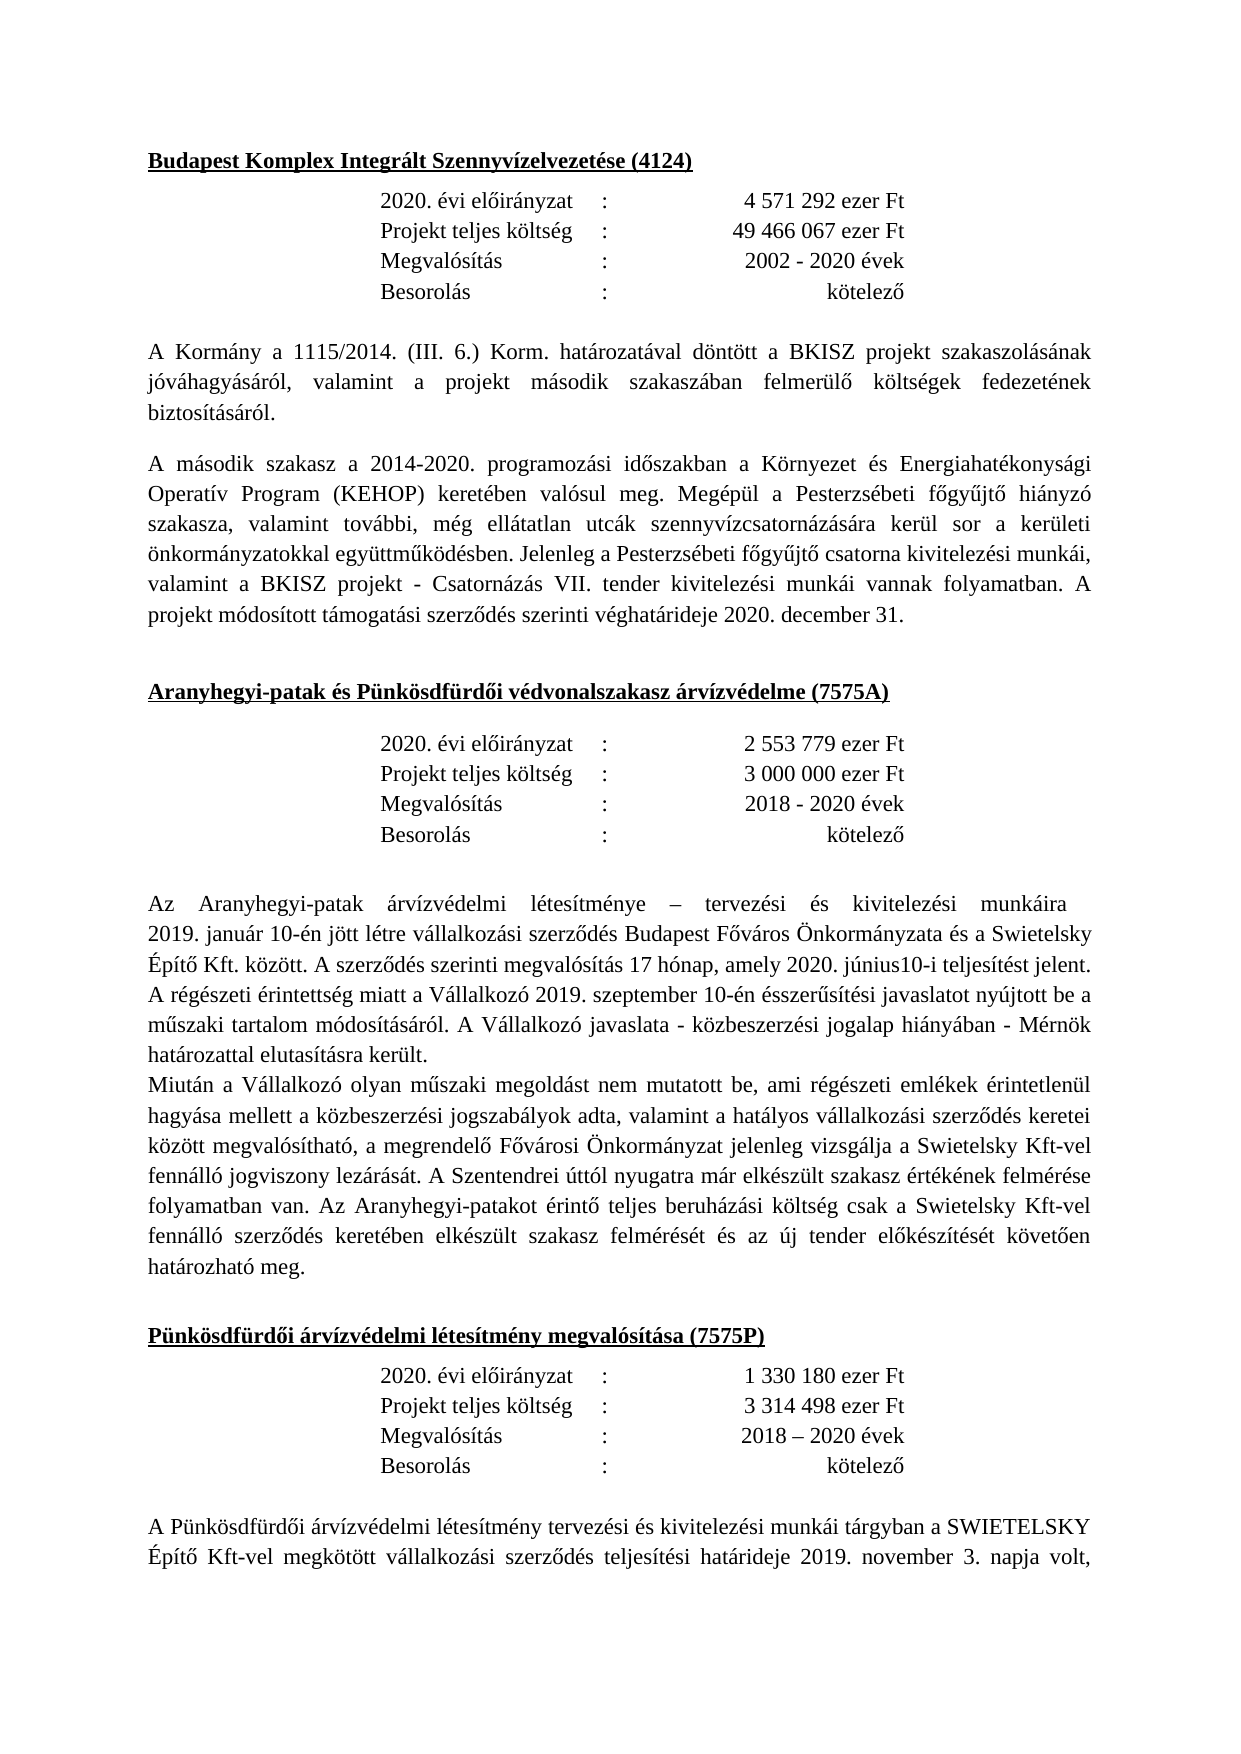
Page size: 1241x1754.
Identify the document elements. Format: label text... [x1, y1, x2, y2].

text Pünkösdfürdői árvízvédelmi létesítmény megvalósítása (7575P) [148, 1322, 1093, 1349]
table_header 2020. évi előirányzat : [369, 187, 678, 217]
text Aranyhegyi-patak és Pünkösdfürdői védvonalszakasz árvízvédelme (7575A) [148, 678, 1093, 704]
table_cell 2002 - 2020 évek [679, 248, 915, 278]
table_cell 2018 – 2020 évek [724, 1423, 915, 1453]
table_cell 49 466 067 ezer Ft [679, 217, 915, 247]
table_cell Projekt teljes költség : [369, 1392, 723, 1422]
table_cell Megvalósítás : [369, 1423, 723, 1453]
text Budapest Komplex Integrált Szennyvízelvezetése (4124) [148, 148, 1093, 174]
table_cell 3 314 498 ezer Ft [724, 1392, 915, 1422]
table_cell Besorolás : [369, 821, 678, 851]
text A Kormány a 1115/2014. (III. 6.) Korm. határozatával döntött a BKISZ projekt szakaszolásának jóváhagyásáról, valamint a projekt második szakaszában felmerülő költségek fedezetének biztosításáról. [148, 338, 1093, 425]
table_cell kötelező [679, 278, 915, 308]
table_cell Besorolás : [369, 278, 678, 308]
table_cell Megvalósítás : [369, 790, 678, 821]
text A régészeti érintettség miatt a Vállalkozó 2019. szeptember 10-én ésszerűsítési javaslatot nyújtott be a műszaki tartalom módosításáról. A Vállalkozó javaslata - közbeszerzési jogalap hiányában - Mérnök határozattal elutasításra került. [148, 981, 1093, 1068]
table_header 2020. évi előirányzat : [369, 1362, 723, 1392]
table_cell kötelező [679, 821, 915, 851]
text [148, 1513, 1093, 1569]
table_header 4 571 292 ezer Ft [679, 187, 915, 217]
table_cell kötelező [724, 1453, 915, 1483]
text Miután a Vállalkozó olyan műszaki megoldást nem mutatott be, ami régészeti emlékek érintetlenül hagyása mellett a közbeszerzési jogszabályok adta, valamint a hatályos vállalkozási szerződés keretei között megvalósítható, a megrendelő Fővárosi Önkormányzat jelenleg vizsgálja a Swietelsky Kft-vel fennálló jogviszony lezárását. A Szentendrei úttól nyugatra már elkészült szakasz értékének felmérése folyamatban van. Az Aranyhegyi-patakot érintő teljes beruházási költség csak a Swietelsky Kft-vel fennálló szerződés keretében elkészült szakasz felmérését és az új tender előkészítését követően határozható meg. [148, 1072, 1093, 1279]
table_header 2020. évi előirányzat : [369, 730, 678, 760]
table_cell 2018 - 2020 évek [679, 790, 915, 821]
table_cell Projekt teljes költség : [369, 217, 678, 247]
table_cell Megvalósítás : [369, 248, 678, 278]
table_cell Projekt teljes költség : [369, 760, 678, 790]
text Az Aranyhegyi-patak árvízvédelmi létesítménye – tervezési és kivitelezési munkáira 2019. január 10-én jött létre vállalkozási szerződés Budapest Főváros Önkormányzata és a Swietelsky Építő Kft. között. A szerződés szerinti megvalósítás 17 hónap, amely 2020. június10-i teljesítést jelent. [148, 890, 1093, 977]
table_header 1 330 180 ezer Ft [724, 1362, 915, 1392]
table_cell 3 000 000 ezer Ft [679, 760, 915, 790]
text A második szakasz a 2014-2020. programozási időszakban a Környezet és Energiahatékonysági Operatív Program (KEHOP) keretében valósul meg. Megépül a Pesterzsébeti főgyűjtő hiányzó szakasza, valamint további, még ellátatlan utcák szennyvízcsatornázására kerül sor a kerületi önkormányzatokkal együttműködésben. Jelenleg a Pesterzsébeti főgyűjtő csatorna kivitelezési munkái, valamint a BKISZ projekt - Csatornázás VII. tender kivitelezési munkái vannak folyamatban. A projekt módosított támogatási szerződés szerinti véghatárideje 2020. december 31. [148, 449, 1093, 627]
table_cell Besorolás : [369, 1453, 723, 1483]
table_header 2 553 779 ezer Ft [679, 730, 915, 760]
